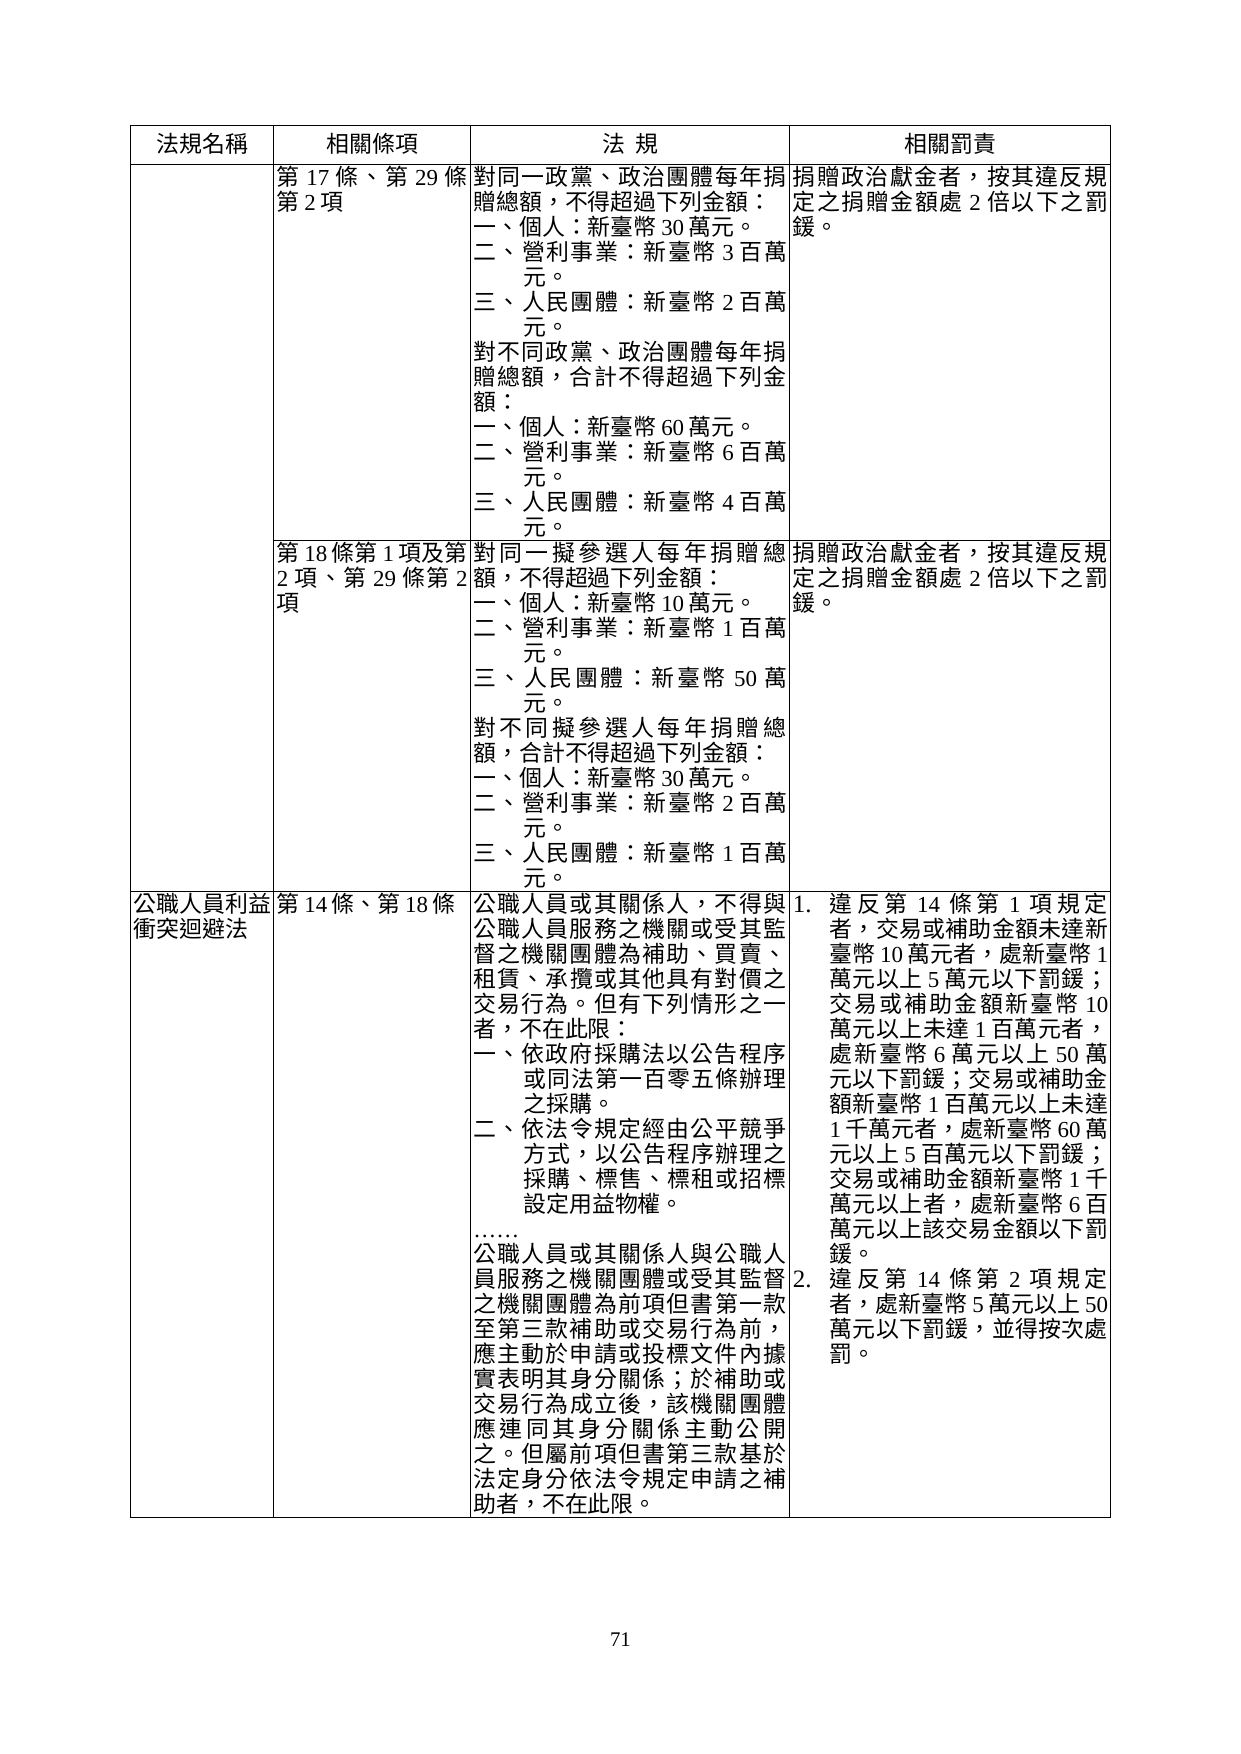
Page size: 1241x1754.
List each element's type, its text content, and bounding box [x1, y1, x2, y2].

table_cell 對同一政黨、政治團體每年捐贈總額，不得超過下列金額： 一、個人：新臺幣30萬元。 二、營利事業：新臺幣3百萬元。 三、人民團體：新臺幣2百萬元。 對不同政黨、政治團體每年捐贈總額，合計不得超過下列金額： 一、個人：新臺幣60萬元。 二、營利事業：新臺幣6百萬元。 三、人民團體：新臺幣4百萬元。 [471, 165, 789, 540]
table_header 相關罰責 [790, 126, 1110, 164]
table_cell 公職人員或其關係人，不得與公職人員服務之機關或受其監督之機關團體為補助、買賣、租賃、承攬或其他具有對價之交易行為。但有下列情形之一者，不在此限： 一、依政府採購法以公告程序或同法第一百零五條辦理之採購。 二、依法令規定經由公平競爭方式，以公告程序辦理之採購、標售、標租或招標設定用益物權。 …… 公職人員或其關係人與公職人員服務之機關團體或受其監督之機關團體為前項但書第一款至第三款補助或交易行為前，應主動於申請或投標文件內據實表明其身分關係；於補助或交易行為成立後，該機關團體應連同其身分關係主動公開之。但屬前項但書第三款基於法定身分依法令規定申請之補助者，不在此限。 [471, 892, 789, 1517]
table_cell 捐贈政治獻金者，按其違反規定之捐贈金額處2倍以下之罰鍰。 [790, 541, 1110, 891]
table_header 法規名稱 [131, 126, 273, 164]
table_cell 公職人員利益衝突迴避法 [131, 892, 273, 1517]
table_cell 第17條、第29條第2項 [274, 165, 470, 540]
table_cell 第18條第1項及第2項、第29條第2項 [274, 541, 470, 891]
table_cell 對同一擬參選人每年捐贈總額，不得超過下列金額： 一、個人：新臺幣10萬元。 二、營利事業：新臺幣1百萬元。 三、人民團體：新臺幣50萬元。 對不同擬參選人每年捐贈總額，合計不得超過下列金額： 一、個人：新臺幣30萬元。 二、營利事業：新臺幣2百萬元。 三、人民團體：新臺幣1百萬元。 [471, 541, 789, 891]
table_header 法 規 [471, 126, 789, 164]
table_cell 第14條、第18條 [274, 892, 470, 1517]
table_header 相關條項 [274, 126, 470, 164]
table_cell 違反第14條第1項規定者，交易或補助金額未達新臺幣10萬元者，處新臺幣1萬元以上5萬元以下罰鍰；交易或補助金額新臺幣10萬元以上未達1百萬元者，處新臺幣6萬元以上50萬元以下罰鍰；交易或補助金額新臺幣1百萬元以上未達1千萬元者，處新臺幣60萬元以上5百萬元以下罰鍰；交易或補助金額新臺幣1千萬元以上者，處新臺幣6百萬元以上該交易金額以下罰鍰。 違反第14條第2項規定者，處新臺幣5萬元以上50萬元以下罰鍰，並得按次處罰。 [790, 892, 1110, 1517]
table_cell 捐贈政治獻金者，按其違反規定之捐贈金額處2倍以下之罰鍰。 [790, 165, 1110, 540]
